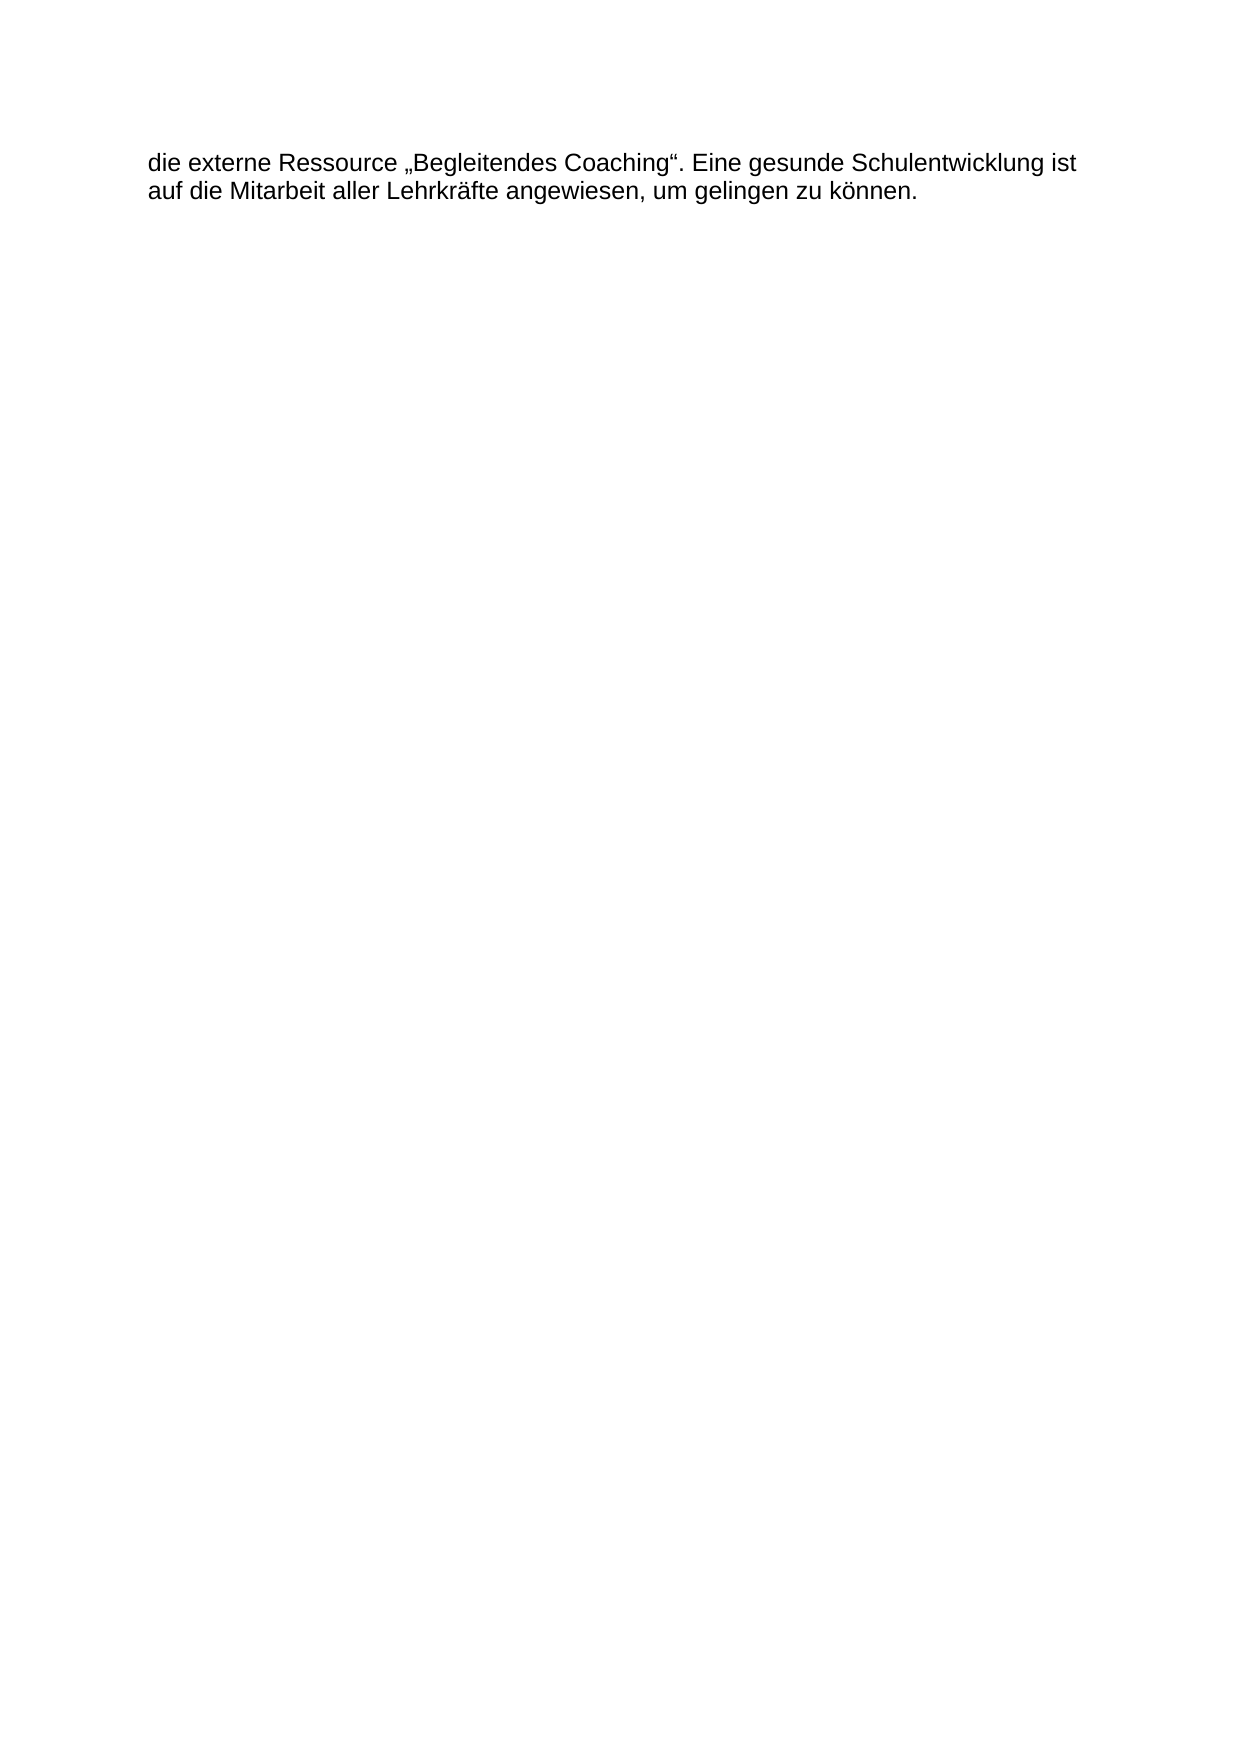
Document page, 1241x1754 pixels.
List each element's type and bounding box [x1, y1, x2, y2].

text [148, 148, 1093, 205]
